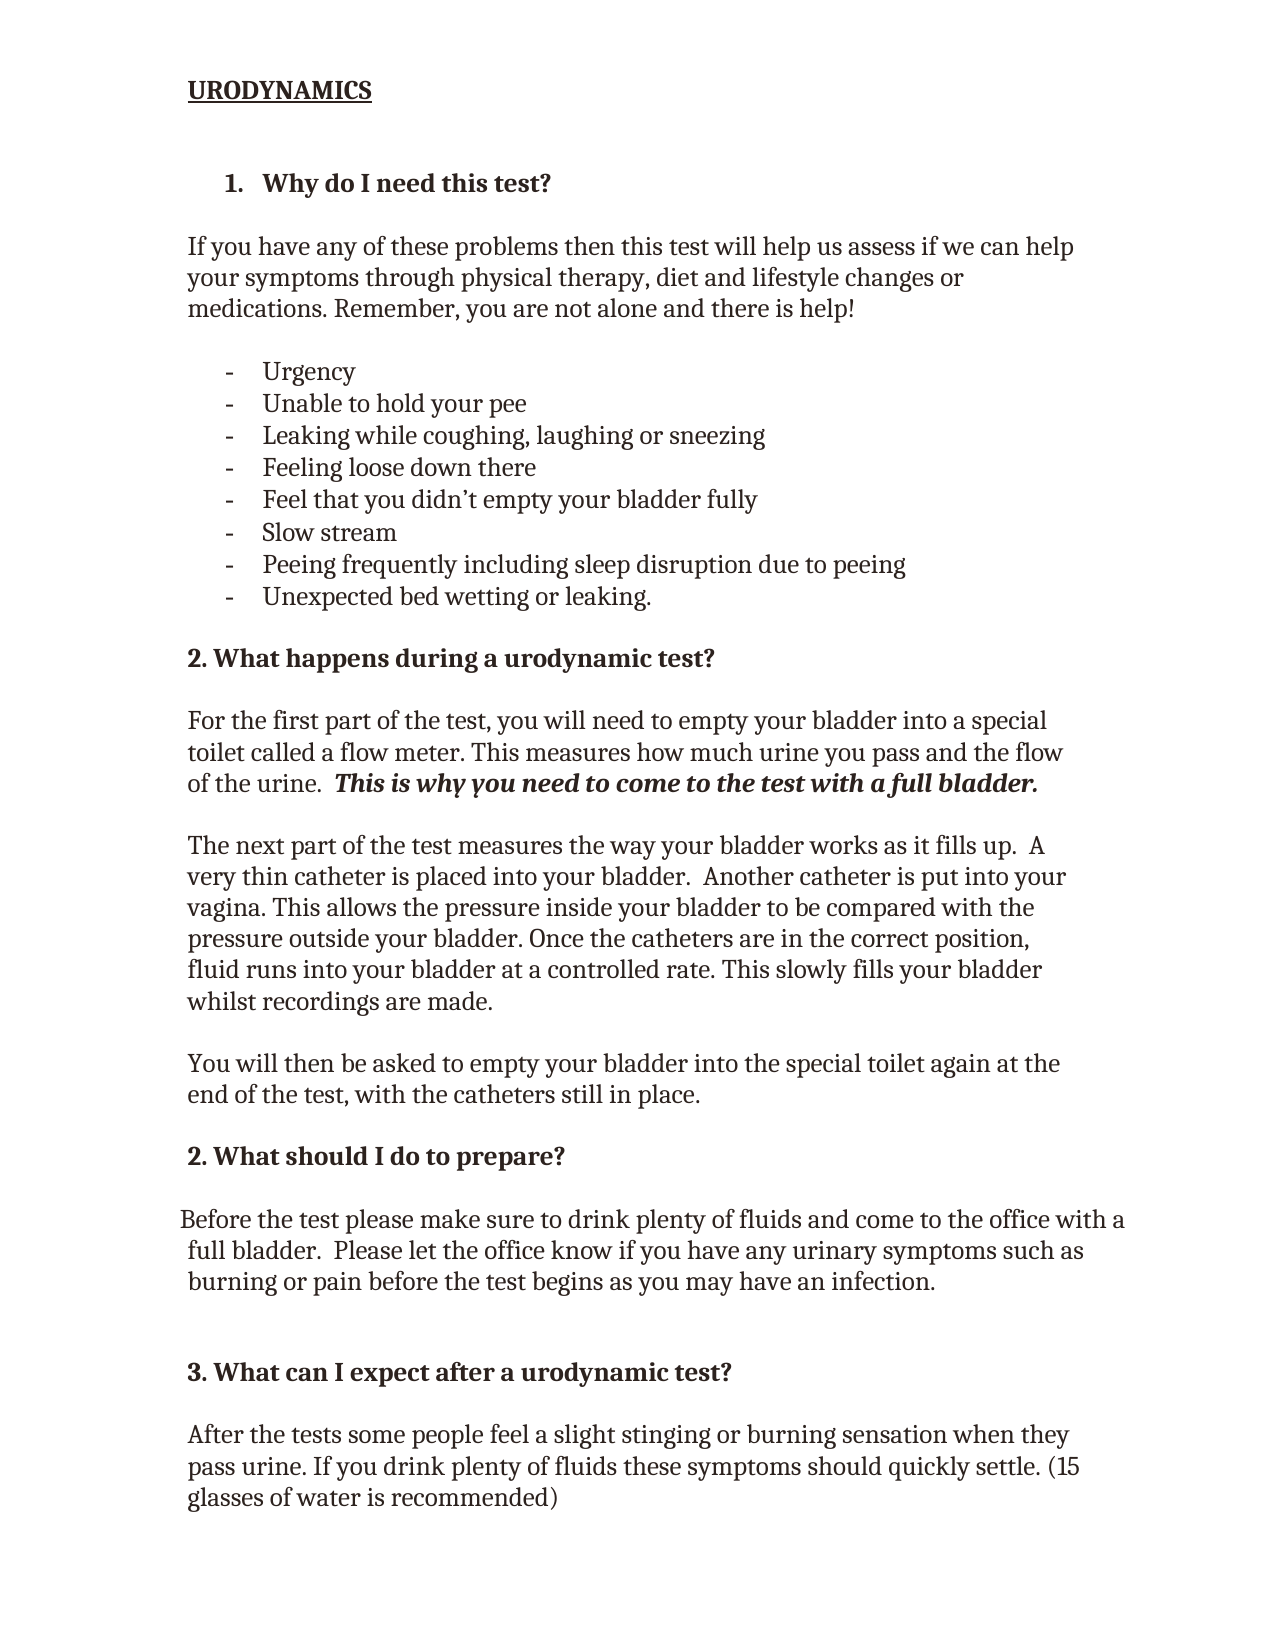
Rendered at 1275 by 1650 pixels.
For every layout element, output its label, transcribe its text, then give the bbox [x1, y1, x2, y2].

list Leaking while coughing, laughing or sneezing [225, 419, 1087, 452]
list Urgency [225, 355, 1087, 387]
text 2. What happens during a urodynamic test? [187, 643, 1087, 674]
list Unexpected bed wetting or leaking. [225, 580, 1087, 612]
list Unable to hold your pee [225, 387, 1087, 419]
list Slow stream [225, 516, 1087, 548]
text If you have any of these problems then this test will help us assess if we can help your symptoms through physical therapy, diet and lifestyle changes or medications. Remember, you are not alone and there is help! [187, 231, 1087, 324]
text URODYNAMICS [187, 75, 1087, 106]
text 3. What can I expect after a urodynamic test? [187, 1357, 1087, 1388]
text You will then be asked to empty your bladder into the special toilet again at the end of the test, with the catheters still in place. [187, 1048, 1087, 1110]
text For the first part of the test, you will need to empty your bladder into a special toilet called a flow meter. This measures how much urine you pass and the flow of the urine. This is why you need to come to the test with a full bladder. [187, 705, 1087, 799]
list Feel that you didn’t empty your bladder fully [225, 484, 1087, 516]
list Why do I need this test? [225, 168, 1087, 199]
list Peeing frequently including sleep disruption due to peeing [225, 548, 1087, 580]
text 2. What should I do to prepare? [187, 1141, 1087, 1173]
list Feeling loose down there [225, 452, 1087, 484]
text The next part of the test measures the way your bladder works as it fills up. A very thin catheter is placed into your bladder. Another catheter is put into your vagina. This allows the pressure inside your bladder to be compared with the pressure outside your bladder. Once the catheters are in the correct position, fluid runs into your bladder at a controlled rate. This slowly fills your bladder whilst recordings are made. [187, 830, 1087, 1017]
text After the tests some people feel a slight stinging or burning sensation when they pass urine. If you drink plenty of fluids these symptoms should quickly settle. (15 glasses of water is recommended) [187, 1419, 1087, 1513]
text Before the test please make sure to drink plenty of fluids and come to the office with a full bladder. Please let the office know if you have any urinary symptoms such as burning or pain before the test begins as you may have an infection. [150, 1204, 1162, 1297]
